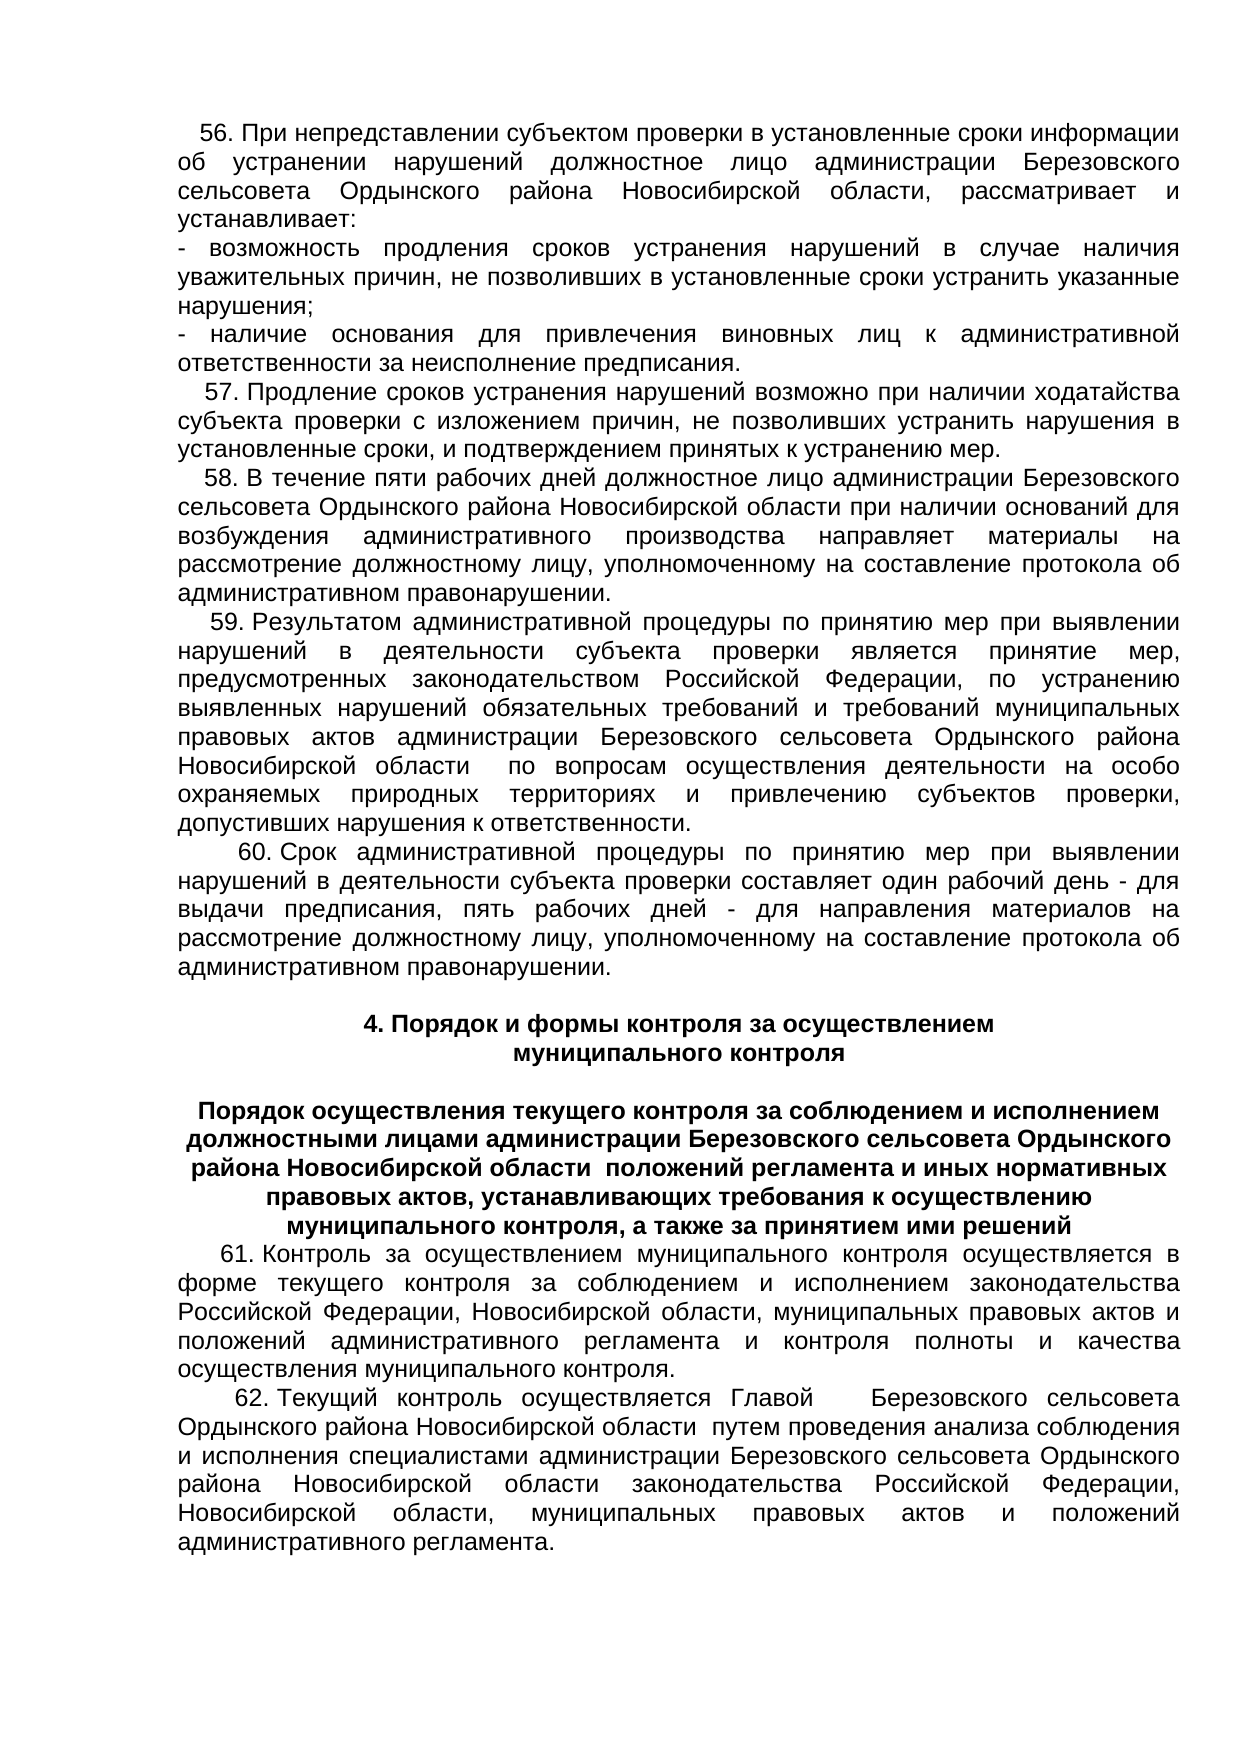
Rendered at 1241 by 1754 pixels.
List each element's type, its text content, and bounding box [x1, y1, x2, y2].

text - наличие основания для привлечения виновных лиц к административной ответственности за неисполнение предписания. [177, 319, 1181, 377]
text 4. Порядок и формы контроля за осуществлением [177, 1009, 1181, 1038]
text 61. Контроль за осуществлением муниципального контроля осуществляется в форме текущего контроля за соблюдением и исполнением законодательства Российской Федерации, Новосибирской области, муниципальных правовых актов и положений административного регламента и контроля полноты и качества осуществления муниципального контроля. [177, 1239, 1181, 1383]
text 58. В течение пяти рабочих дней должностное лицо администрации Березовского сельсовета Ордынского района Новосибирской области при наличии оснований для возбуждения административного производства направляет материалы на рассмотрение должностному лицу, уполномоченному на составление протокола об административном правонарушении. [177, 463, 1181, 607]
text муниципального контроля [177, 1038, 1181, 1067]
text 56. При непредставлении субъектом проверки в установленные сроки информации об устранении нарушений должностное лицо администрации Березовского сельсовета Ордынского района Новосибирской области, рассматривает и устанавливает: [177, 118, 1181, 233]
text 60. Срок административной процедуры по принятию мер при выявлении нарушений в деятельности субъекта проверки составляет один рабочий день - для выдачи предписания, пять рабочих дней - для направления материалов на рассмотрение должностному лицу, уполномоченному на составление протокола об административном правонарушении. [177, 837, 1181, 981]
text Порядок осуществления текущего контроля за соблюдением и исполнением должностными лицами администрации Березовского сельсовета Ордынского района Новосибирской области положений регламента и иных нормативных правовых актов, устанавливающих требования к осуществлению муниципального контроля, а также за принятием ими решений [177, 1096, 1181, 1239]
text 62. Текущий контроль осуществляется Главой Березовского сельсовета Ордынского района Новосибирской области путем проведения анализа соблюдения и исполнения специалистами администрации Березовского сельсовета Ордынского района Новосибирской области законодательства Российской Федерации, Новосибирской области, муниципальных правовых актов и положений административного регламента. [177, 1383, 1181, 1556]
text 57. Продление сроков устранения нарушений возможно при наличии ходатайства субъекта проверки с изложением причин, не позволивших устранить нарушения в установленные сроки, и подтверждением принятых к устранению мер. [177, 377, 1181, 463]
text - возможность продления сроков устранения нарушений в случае наличия уважительных причин, не позволивших в установленные сроки устранить указанные нарушения; [177, 233, 1181, 319]
text 59. Результатом административной процедуры по принятию мер при выявлении нарушений в деятельности субъекта проверки является принятие мер, предусмотренных законодательством Российской Федерации, по устранению выявленных нарушений обязательных требований и требований муниципальных правовых актов администрации Березовского сельсовета Ордынского района Новосибирской области по вопросам осуществления деятельности на особо охраняемых природных территориях и привлечению субъектов проверки, допустивших нарушения к ответственности. [177, 607, 1181, 837]
